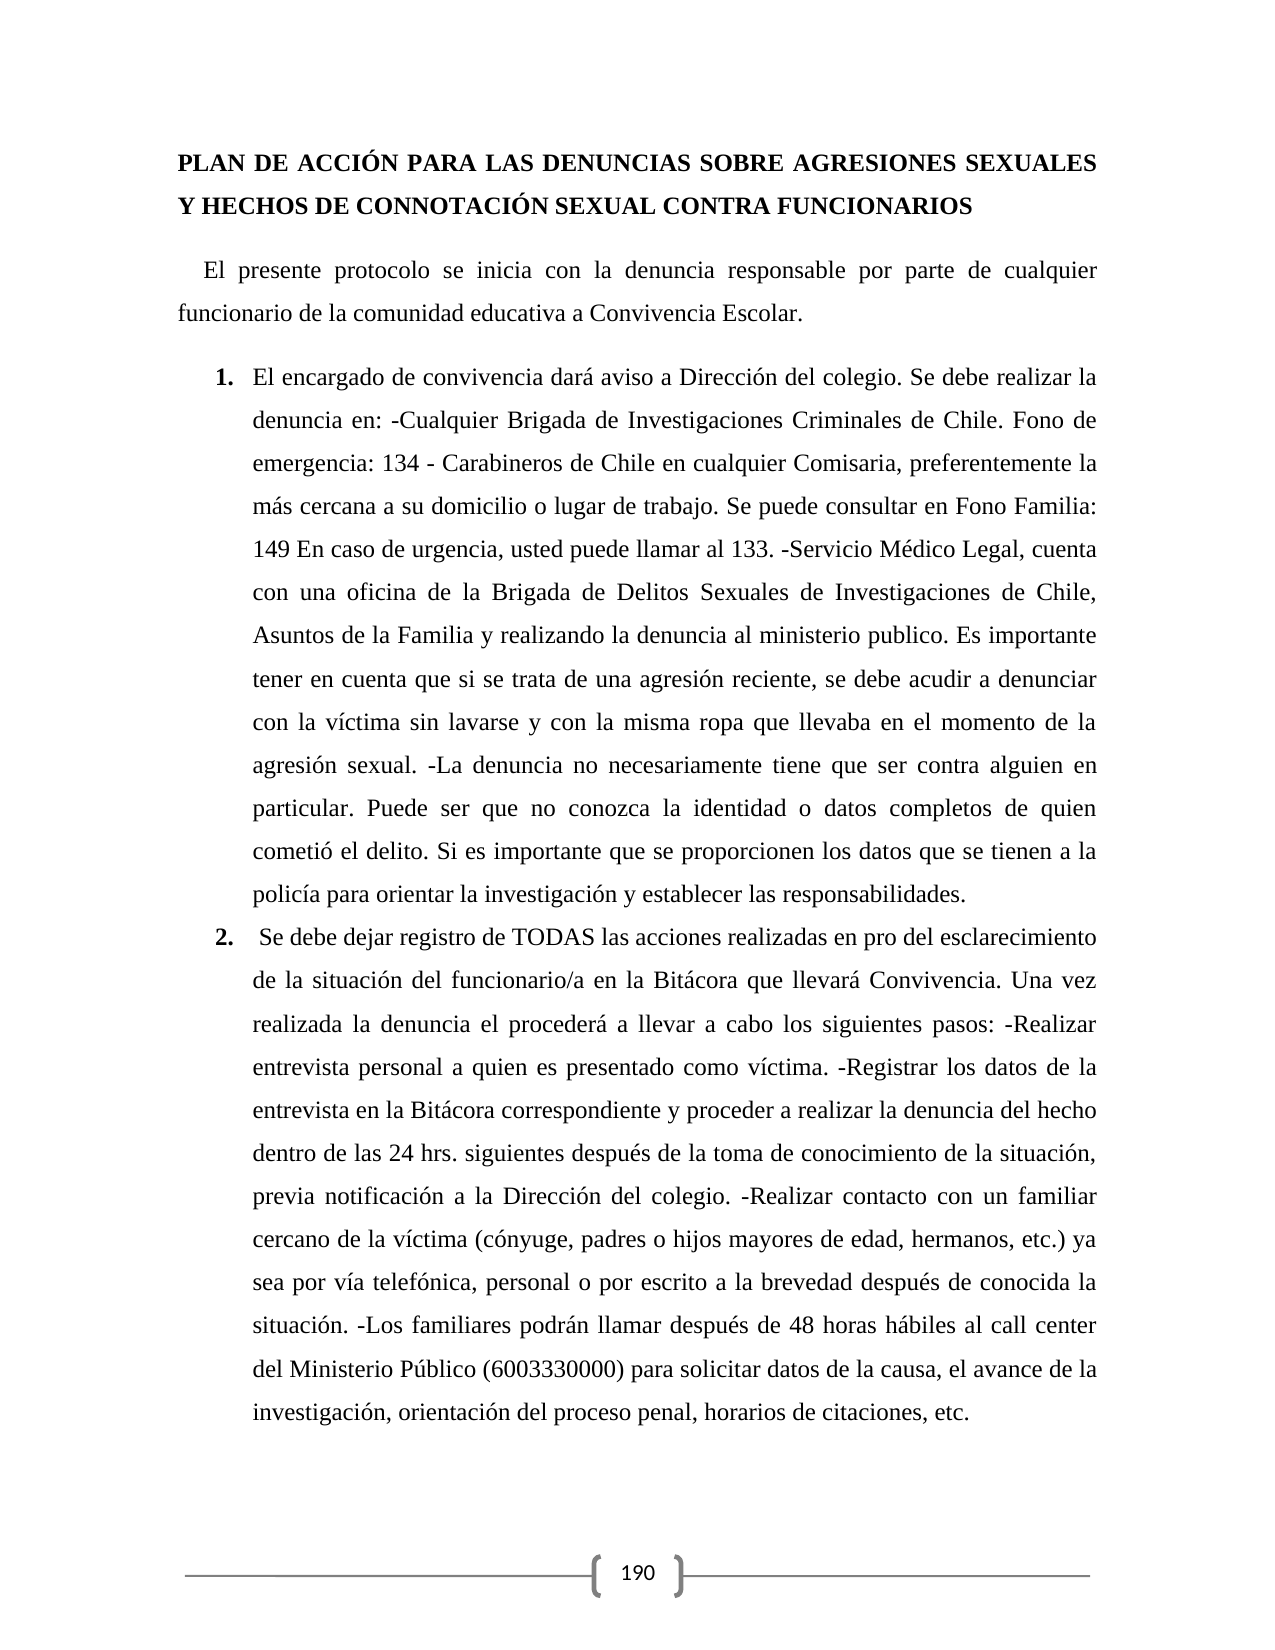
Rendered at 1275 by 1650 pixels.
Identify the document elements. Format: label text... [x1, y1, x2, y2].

list Se debe dejar registro de TODAS las acciones realizadas en pro del esclarecimiento de la situación del funcionario/a en la Bitácora que llevará Convivencia. Una vez realizada la denuncia el procederá a llevar a cabo los siguientes pasos: -Realizar entrevista personal a quien es presentado como víctima. -Registrar los datos de la entrevista en la Bitácora correspondiente y proceder a realizar la denuncia del hecho dentro de las 24 hrs. siguientes después de la toma de conocimiento de la situación, previa notificación a la Dirección del colegio. -Realizar contacto con un familiar cercano de la víctima (cónyuge, padres o hijos mayores de edad, hermanos, etc.) ya sea por vía telefónica, personal o por escrito a la brevedad después de conocida la situación. -Los familiares podrán llamar después de 48 horas hábiles al call center del Ministerio Público (6003330000) para solicitar datos de la causa, el avance de la investigación, orientación del proceso penal, horarios de citaciones, etc. [215, 922, 1098, 1426]
text El presente protocolo se inicia con la denuncia responsable por parte de cualquier funcionario de la comunidad educativa a Convivencia Escolar. [177, 255, 1098, 327]
list El encargado de convivencia dará aviso a Dirección del colegio. Se debe realizar la denuncia en: -Cualquier Brigada de Investigaciones Criminales de Chile. Fono de emergencia: 134 - Carabineros de Chile en cualquier Comisaria, preferentemente la más cercana a su domicilio o lugar de trabajo. Se puede consultar en Fono Familia: 149 En caso de urgencia, usted puede llamar al 133. -Servicio Médico Legal, cuenta con una oficina de la Brigada de Delitos Sexuales de Investigaciones de Chile, Asuntos de la Familia y realizando la denuncia al ministerio publico. Es importante tener en cuenta que si se trata de una agresión reciente, se debe acudir a denunciar con la víctima sin lavarse y con la misma ropa que llevaba en el momento de la agresión sexual. -La denuncia no necesariamente tiene que ser contra alguien en particular. Puede ser que no conozca la identidad o datos completos de quien cometió el delito. Si es importante que se proporcionen los datos que se tienen a la policía para orientar la investigación y establecer las responsabilidades. [215, 362, 1098, 908]
text PLAN DE ACCIÓN PARA LAS DENUNCIAS SOBRE AGRESIONES SEXUALES Y HECHOS DE CONNOTACIÓN SEXUAL CONTRA FUNCIONARIOS [177, 148, 1098, 219]
